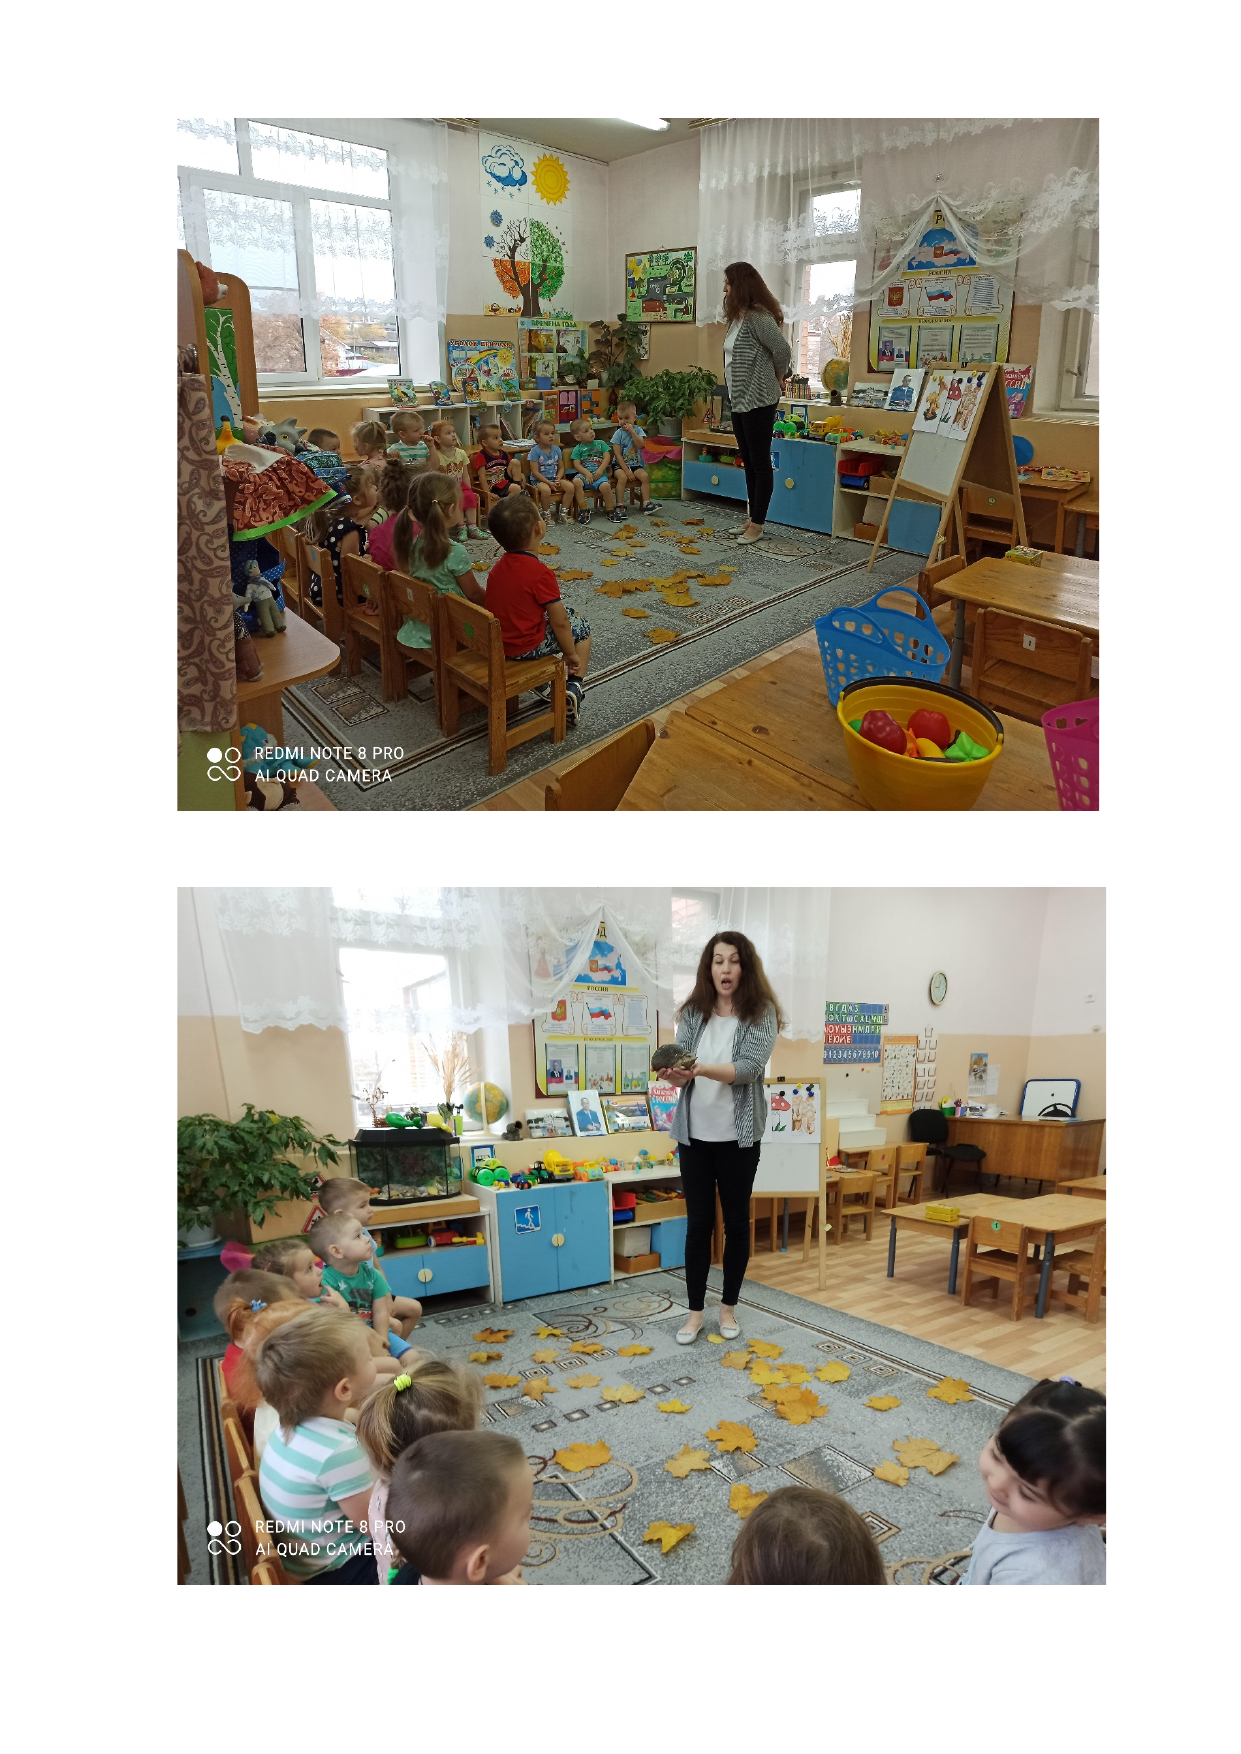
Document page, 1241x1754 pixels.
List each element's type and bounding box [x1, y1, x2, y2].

picture [177, 887, 1107, 1585]
picture [177, 118, 1100, 811]
